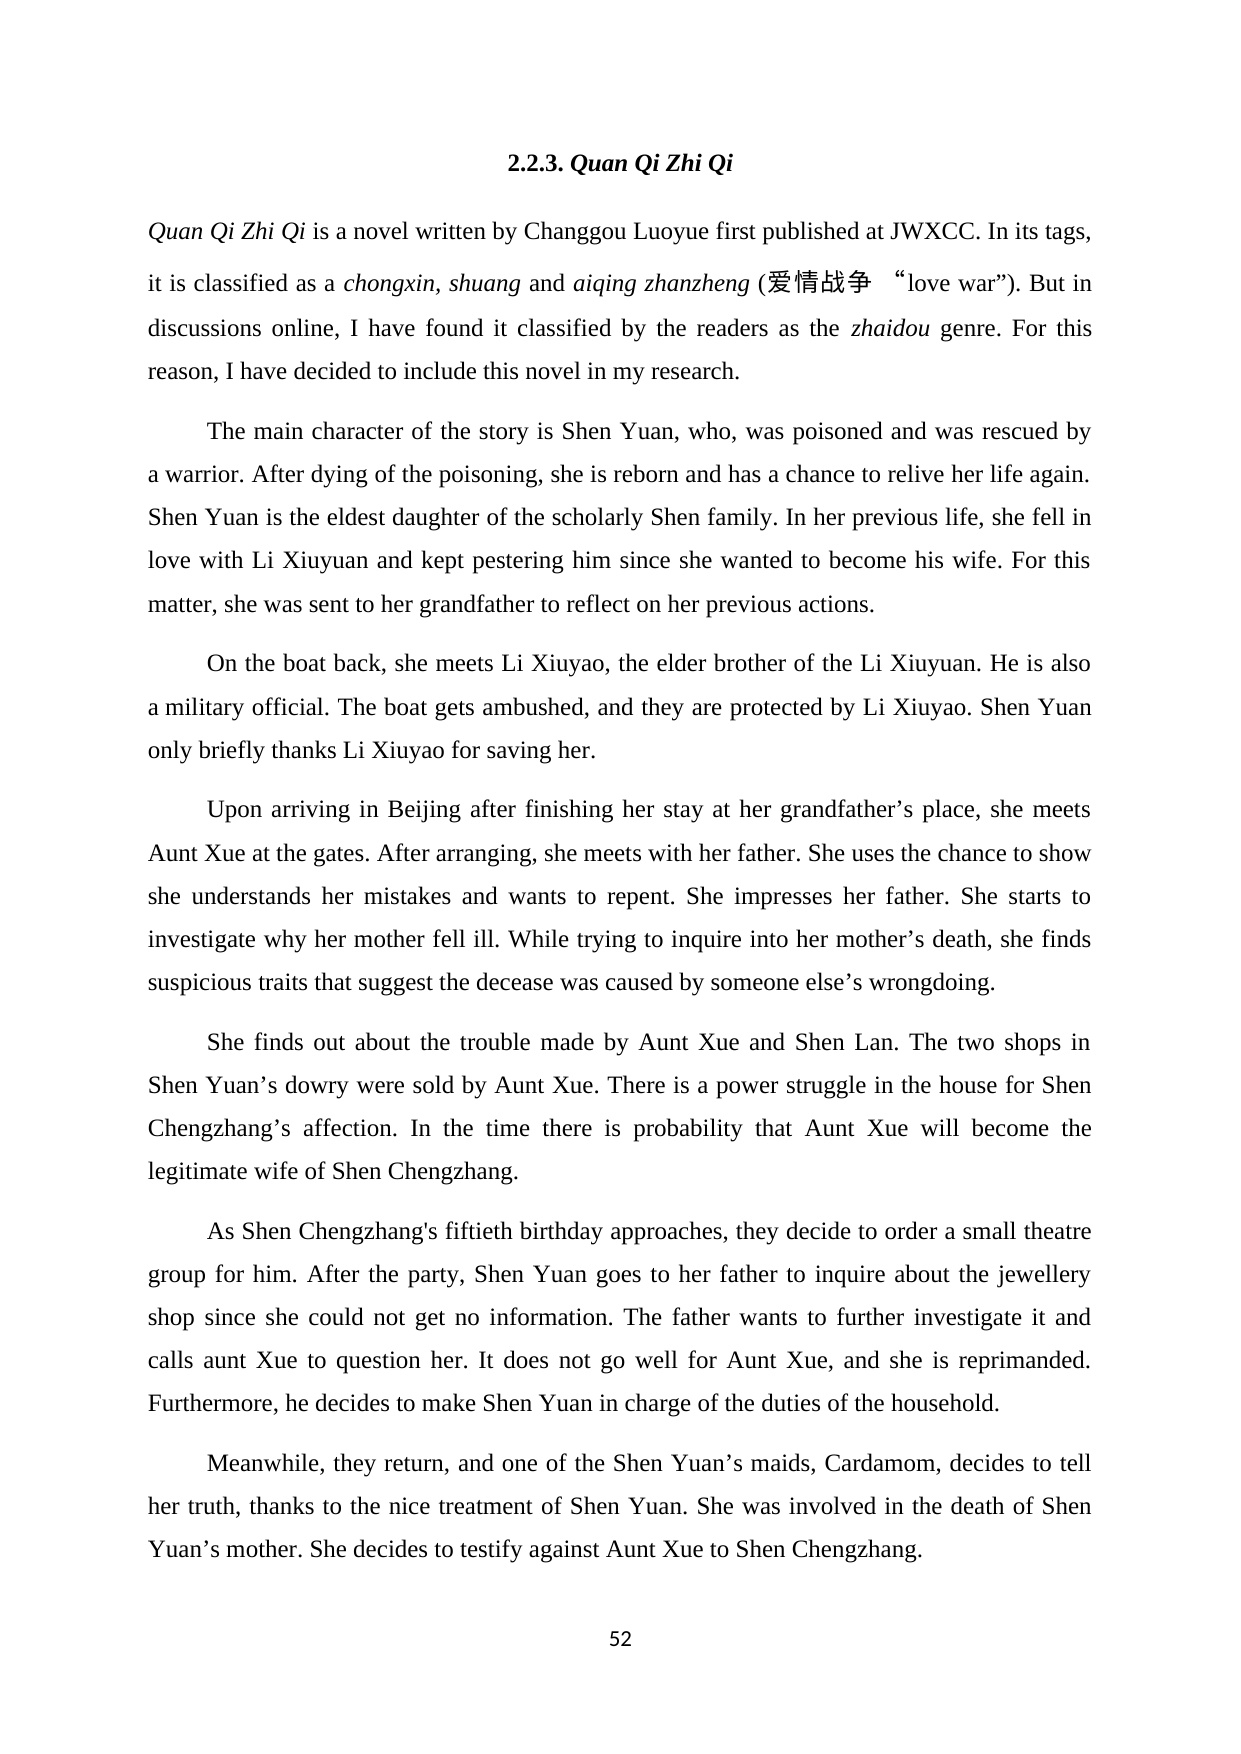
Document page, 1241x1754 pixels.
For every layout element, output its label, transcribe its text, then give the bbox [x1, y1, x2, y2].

subtitle 2.2.3. Quan Qi Zhi Qi [148, 148, 1093, 176]
text On the boat back, she meets Li Xiuyao, the elder brother of the Li Xiuyuan. He is also a military official. The boat gets ambushed, and they are protected by Li Xiuyao. Shen Yuan only briefly thanks Li Xiuyao for saving her. [148, 648, 1093, 763]
text Upon arriving in Beijing after finishing her stay at her grandfather’s place, she meets Aunt Xue at the gates. After arranging, she meets with her father. She uses the chance to show she understands her mistakes and wants to repent. She impresses her father. She starts to investigate why her mother fell ill. While trying to inquire into her mother’s death, she finds suspicious traits that suggest the decease was caused by someone else’s wrongdoing. [148, 794, 1093, 996]
text She finds out about the trouble made by Aunt Xue and Shen Lan. The two shops in Shen Yuan’s dowry were sold by Aunt Xue. There is a power struggle in the house for Shen Chengzhang’s affection. In the time there is probability that Aunt Xue will become the legitimate wife of Shen Chengzhang. [148, 1027, 1093, 1185]
text As Shen Chengzhang's fiftieth birthday approaches, they decide to order a small theatre group for him. After the party, Shen Yuan goes to her father to inquire about the jewellery shop since she could not get no information. The father wants to further investigate it and calls aunt Xue to question her. It does not go well for Aunt Xue, and she is reprimanded. Furthermore, he decides to make Shen Yuan in charge of the duties of the household. [148, 1216, 1093, 1417]
text Meanwhile, they return, and one of the Shen Yuan’s maids, Cardamom, decides to tell her truth, thanks to the nice treatment of Shen Yuan. She was involved in the death of Shen Yuan’s mother. She decides to testify against Aunt Xue to Shen Chengzhang. [148, 1448, 1093, 1563]
text Quan Qi Zhi Qi is a novel written by Changgou Luoyue first published at JWXCC. In its tags, it is classified as a chongxin, shuang and aiqing zhanzheng (爱情战争 “love war”). But in discussions online, I have found it classified by the readers as the zhaidou genre. For this reason, I have decided to include this novel in my research. [148, 216, 1093, 385]
text The main character of the story is Shen Yuan, who, was poisoned and was rescued by a warrior. After dying of the poisoning, she is reborn and has a chance to relive her life again. Shen Yuan is the eldest daughter of the scholarly Shen family. In her previous life, she fell in love with Li Xiuyuan and kept pestering him since she wanted to become his wife. For this matter, she was sent to her grandfather to reflect on her previous actions. [148, 416, 1093, 617]
